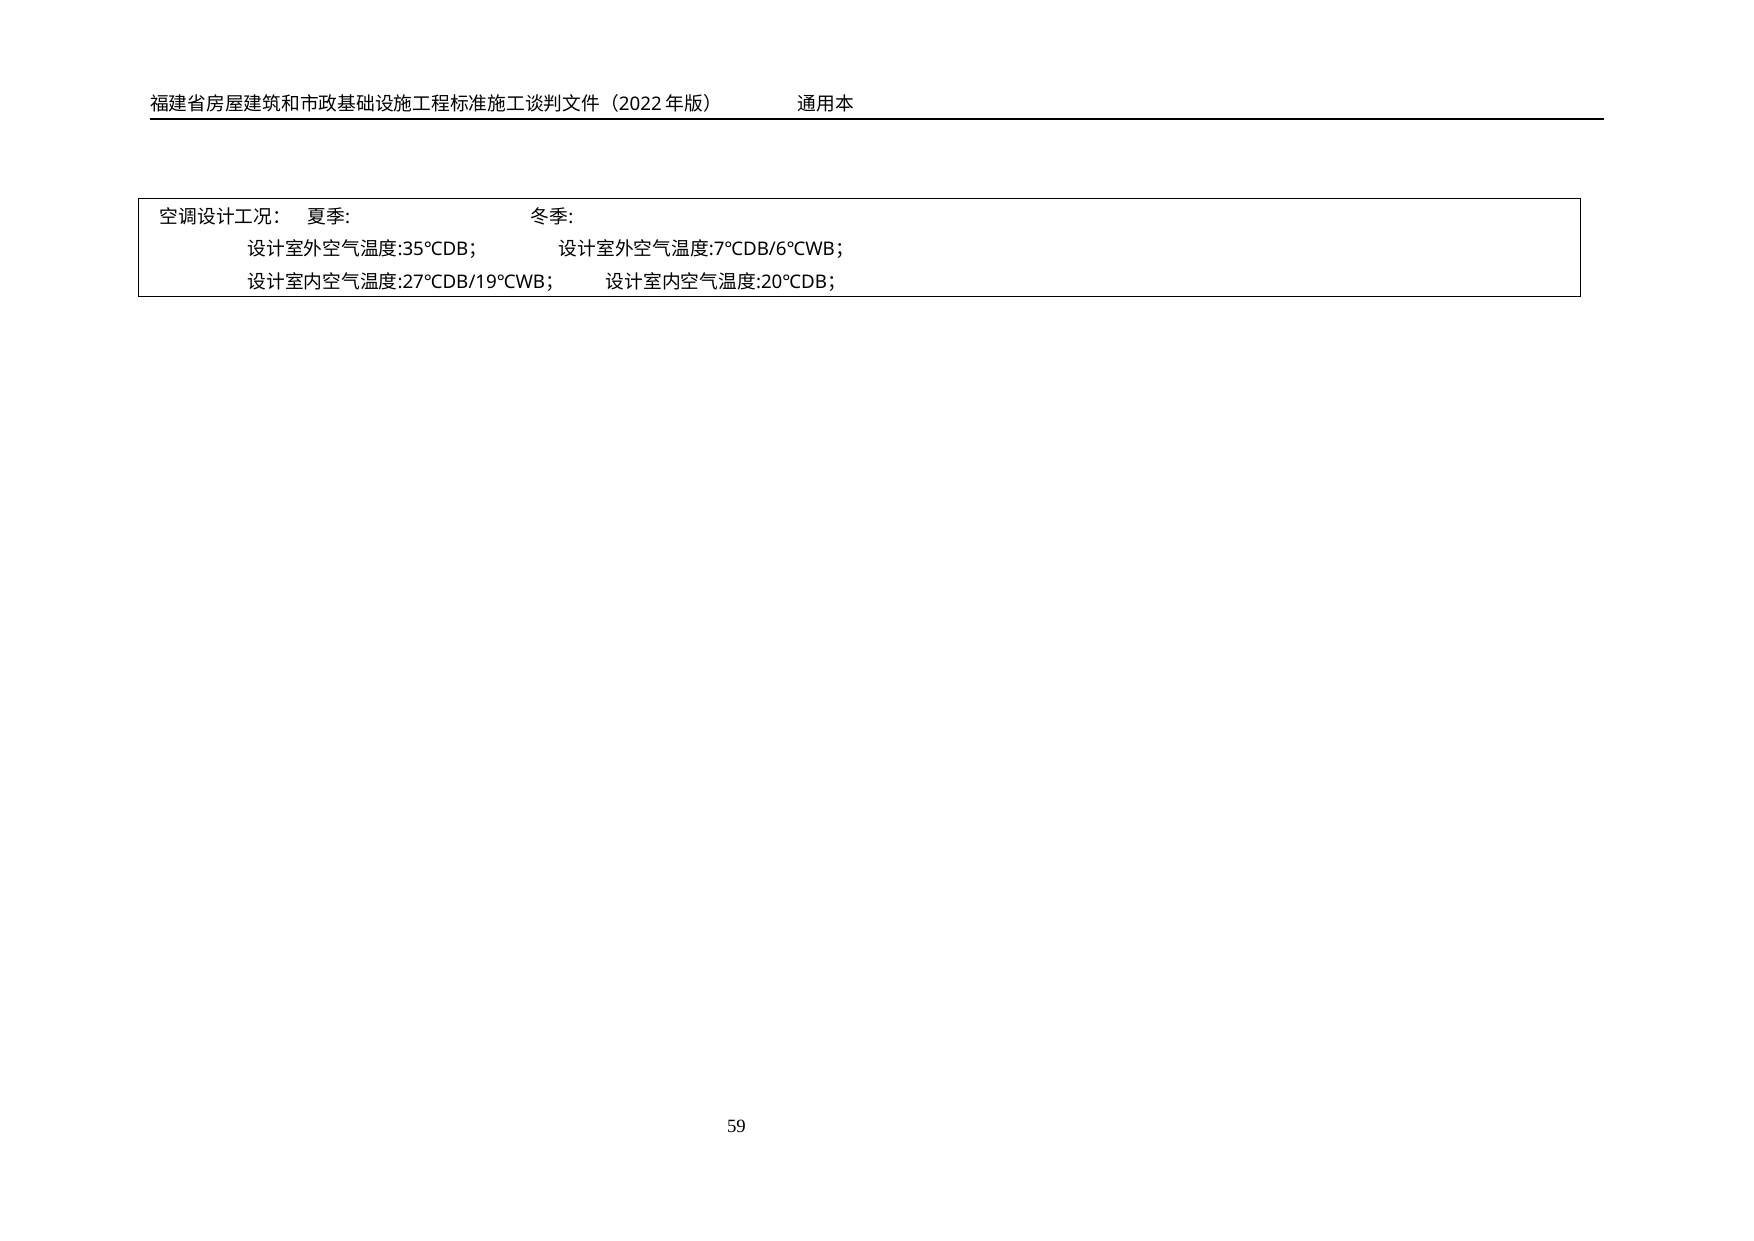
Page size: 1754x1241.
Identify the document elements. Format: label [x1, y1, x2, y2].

table_cell [139, 199, 1580, 296]
